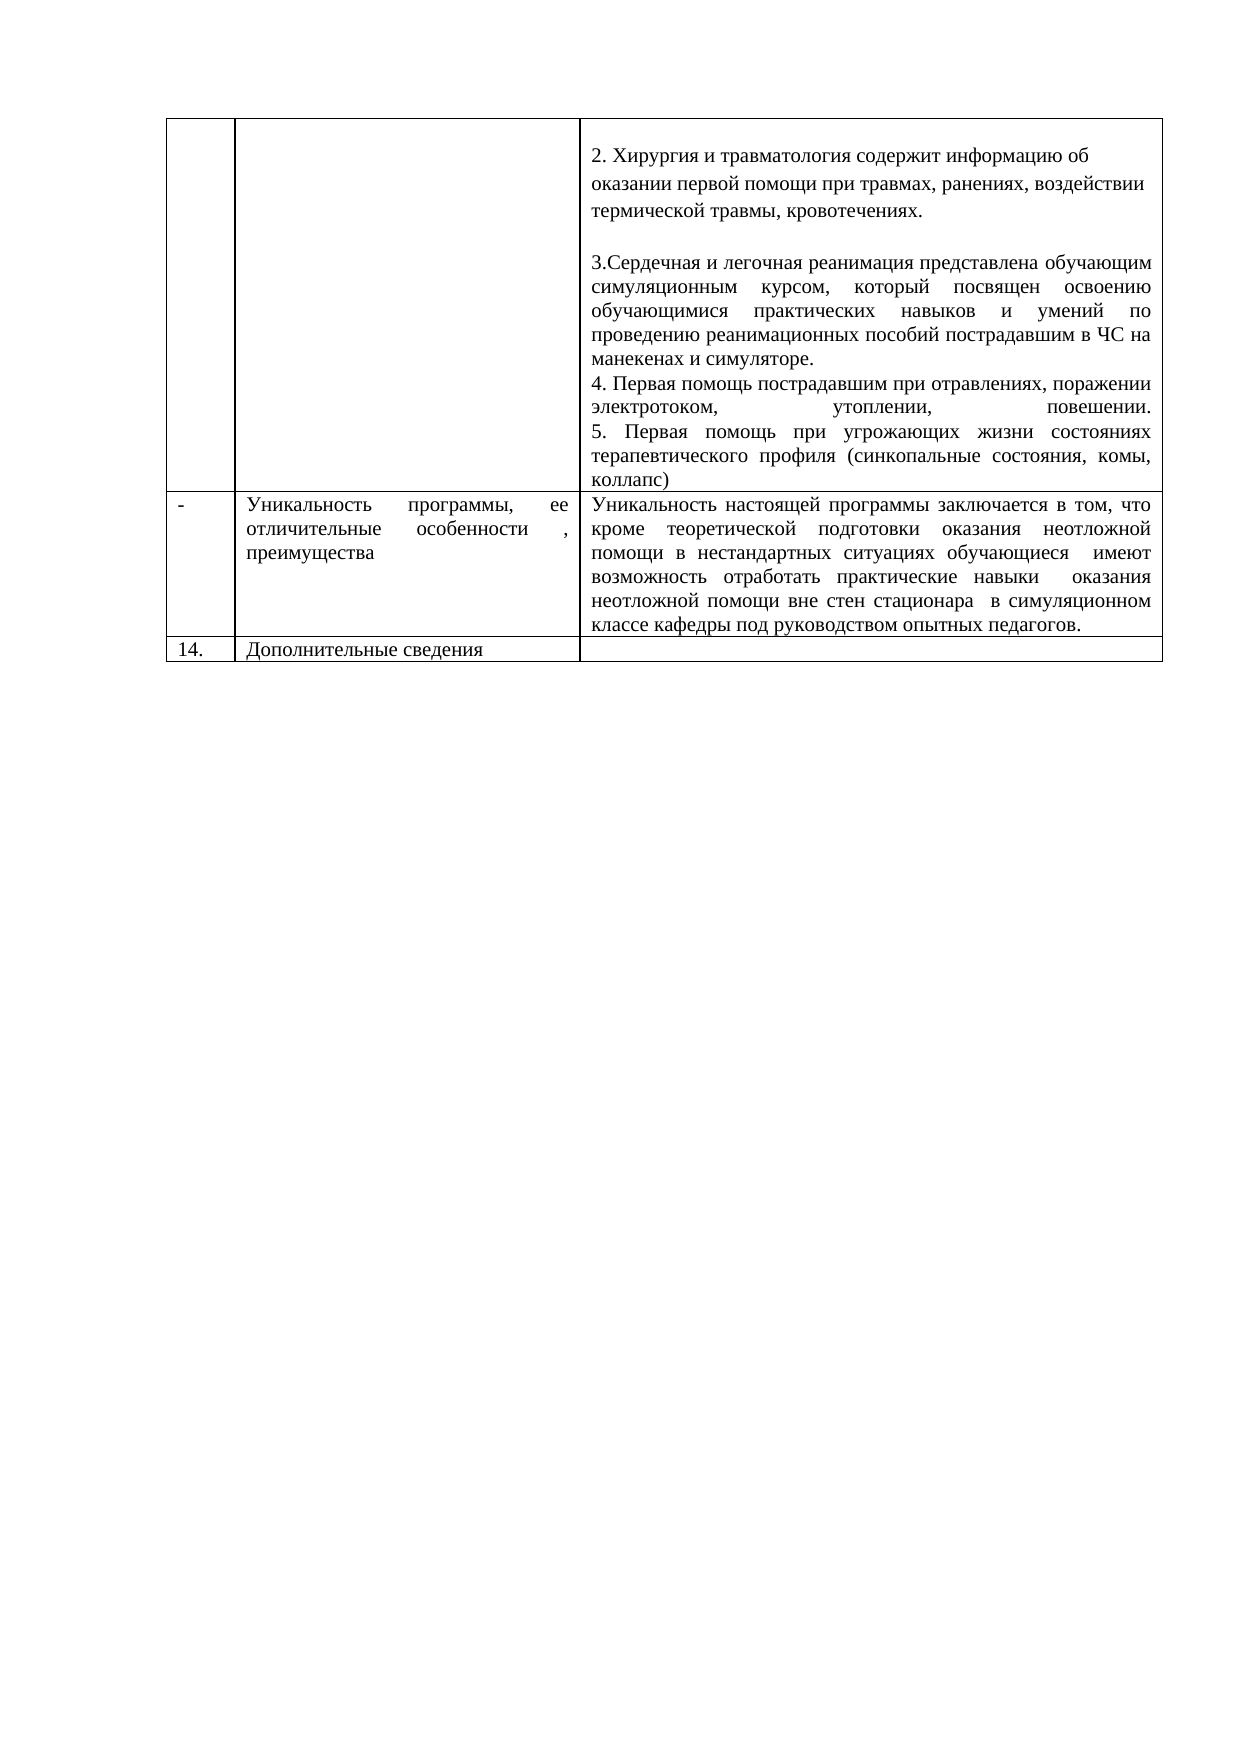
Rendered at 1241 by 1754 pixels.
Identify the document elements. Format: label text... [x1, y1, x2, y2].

table_cell - [167, 492, 234, 636]
table_cell Уникальность программы, ее отличительные особенности , преимущества [236, 492, 579, 636]
table_cell Дополнительные сведения [236, 637, 579, 661]
table_cell 14. [167, 637, 234, 661]
table_cell [581, 637, 1162, 661]
table_cell - [167, 119, 234, 491]
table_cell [581, 119, 1162, 491]
table_cell Уникальность настоящей программы заключается в том, что кроме теоретической подготовки оказания неотложной помощи в нестандартных ситуациях обучающиеся имеют возможность отработать практические навыки оказания неотложной помощи вне стен стационара в симуляционном классе кафедры под руководством опытных педагогов. [581, 492, 1162, 636]
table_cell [236, 119, 579, 491]
